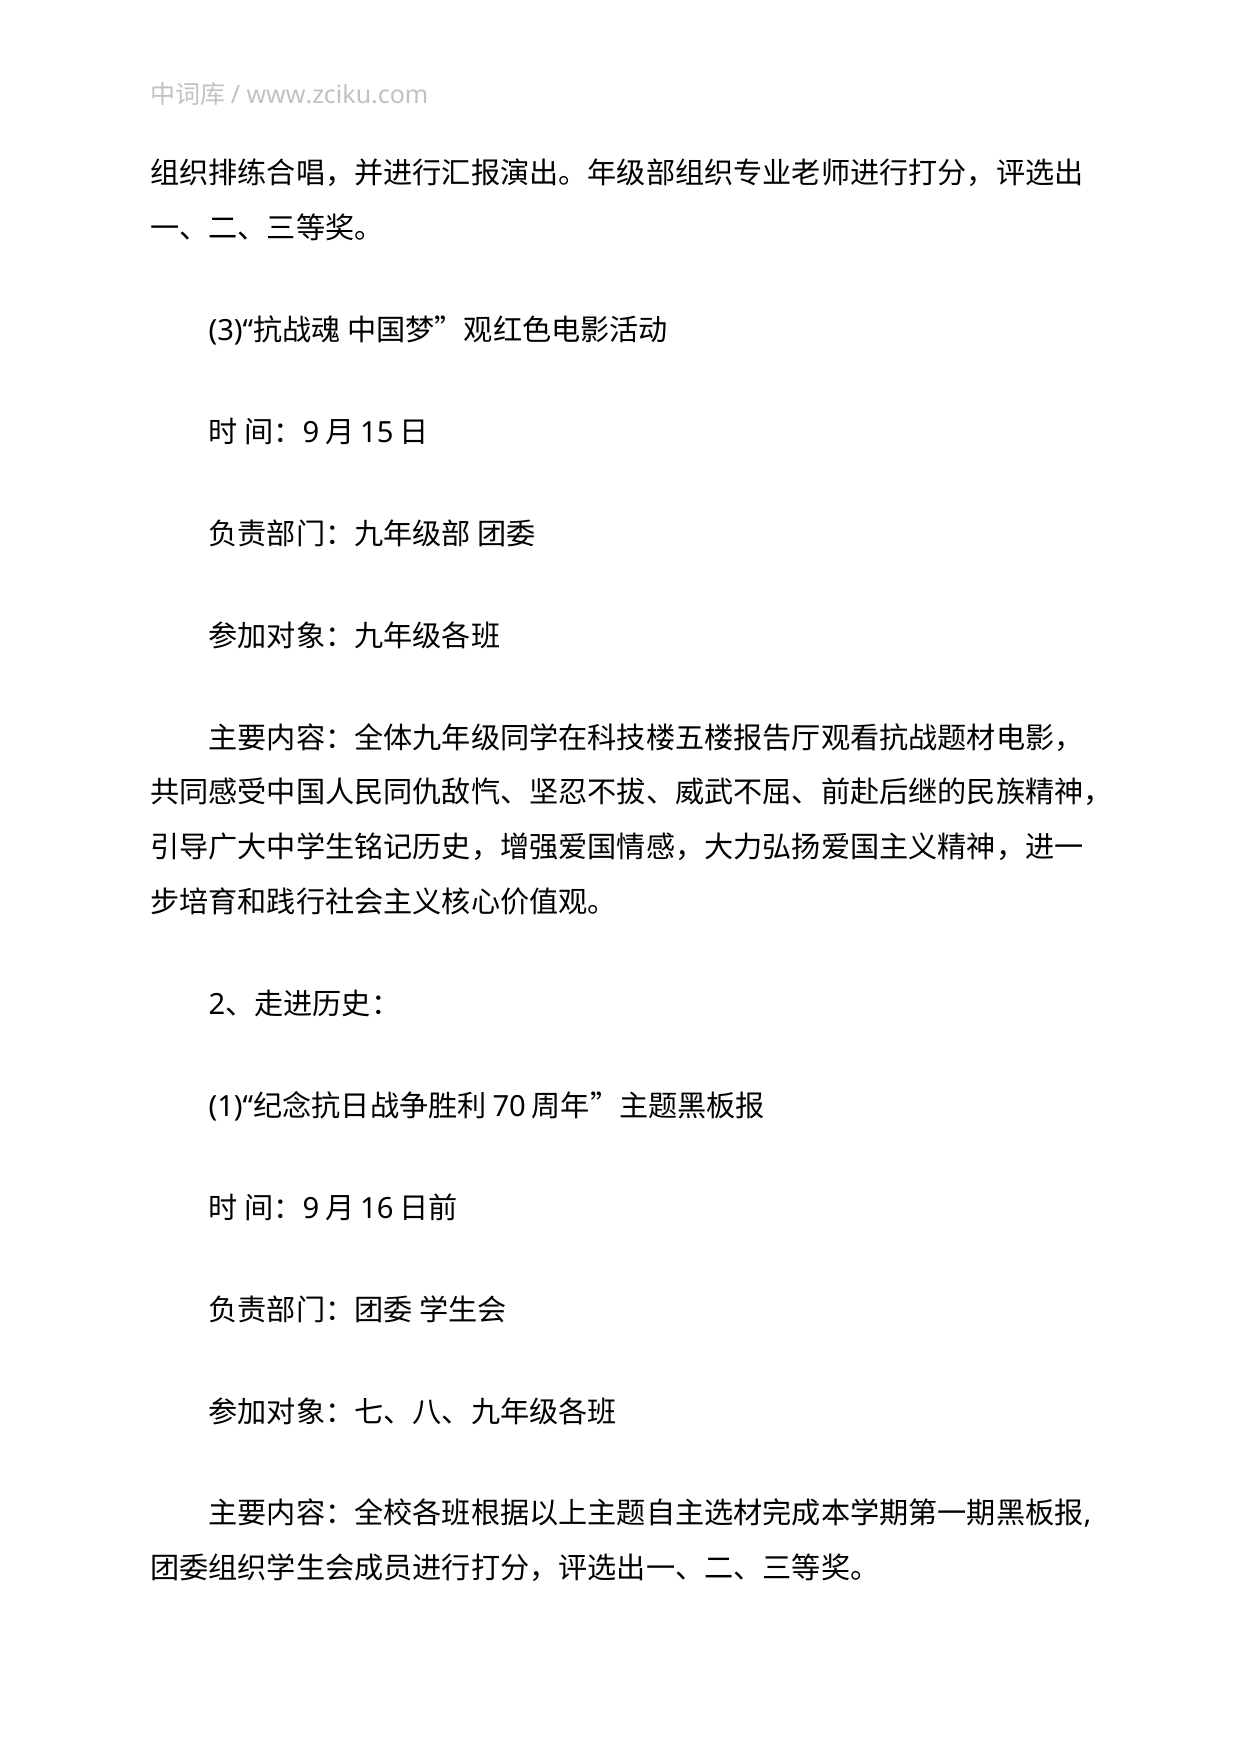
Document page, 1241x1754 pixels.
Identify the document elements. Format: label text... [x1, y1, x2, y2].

text 负责部门：九年级部 团委 [150, 511, 1090, 553]
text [150, 150, 1090, 247]
text 参加对象：九年级各班 [150, 612, 1090, 655]
text 参加对象：七、八、九年级各班 [150, 1388, 1090, 1431]
text 主要内容：全体九年级同学在科技楼五楼报告厅观看抗战题材电影，共同感受中国人民同仇敌忾、坚忍不拔、威武不屈、前赴后继的民族精神，引导广大中学生铭记历史，增强爱国情感，大力弘扬爱国主义精神，进一步培育和践行社会主义核心价值观。 [150, 714, 1090, 921]
text 时 间：9月16日前 [150, 1184, 1090, 1227]
text (3)“抗战魂 中国梦”观红色电影活动 [150, 307, 1090, 349]
text 负责部门：团委 学生会 [150, 1287, 1090, 1329]
text 主要内容：全校各班根据以上主题自主选材完成本学期第一期黑板报,团委组织学生会成员进行打分，评选出一、二、三等奖。 [150, 1490, 1090, 1587]
text 时 间：9月15日 [150, 409, 1090, 451]
text 2、走进历史： [150, 981, 1090, 1023]
text (1)“纪念抗日战争胜利70周年”主题黑板报 [150, 1083, 1090, 1125]
